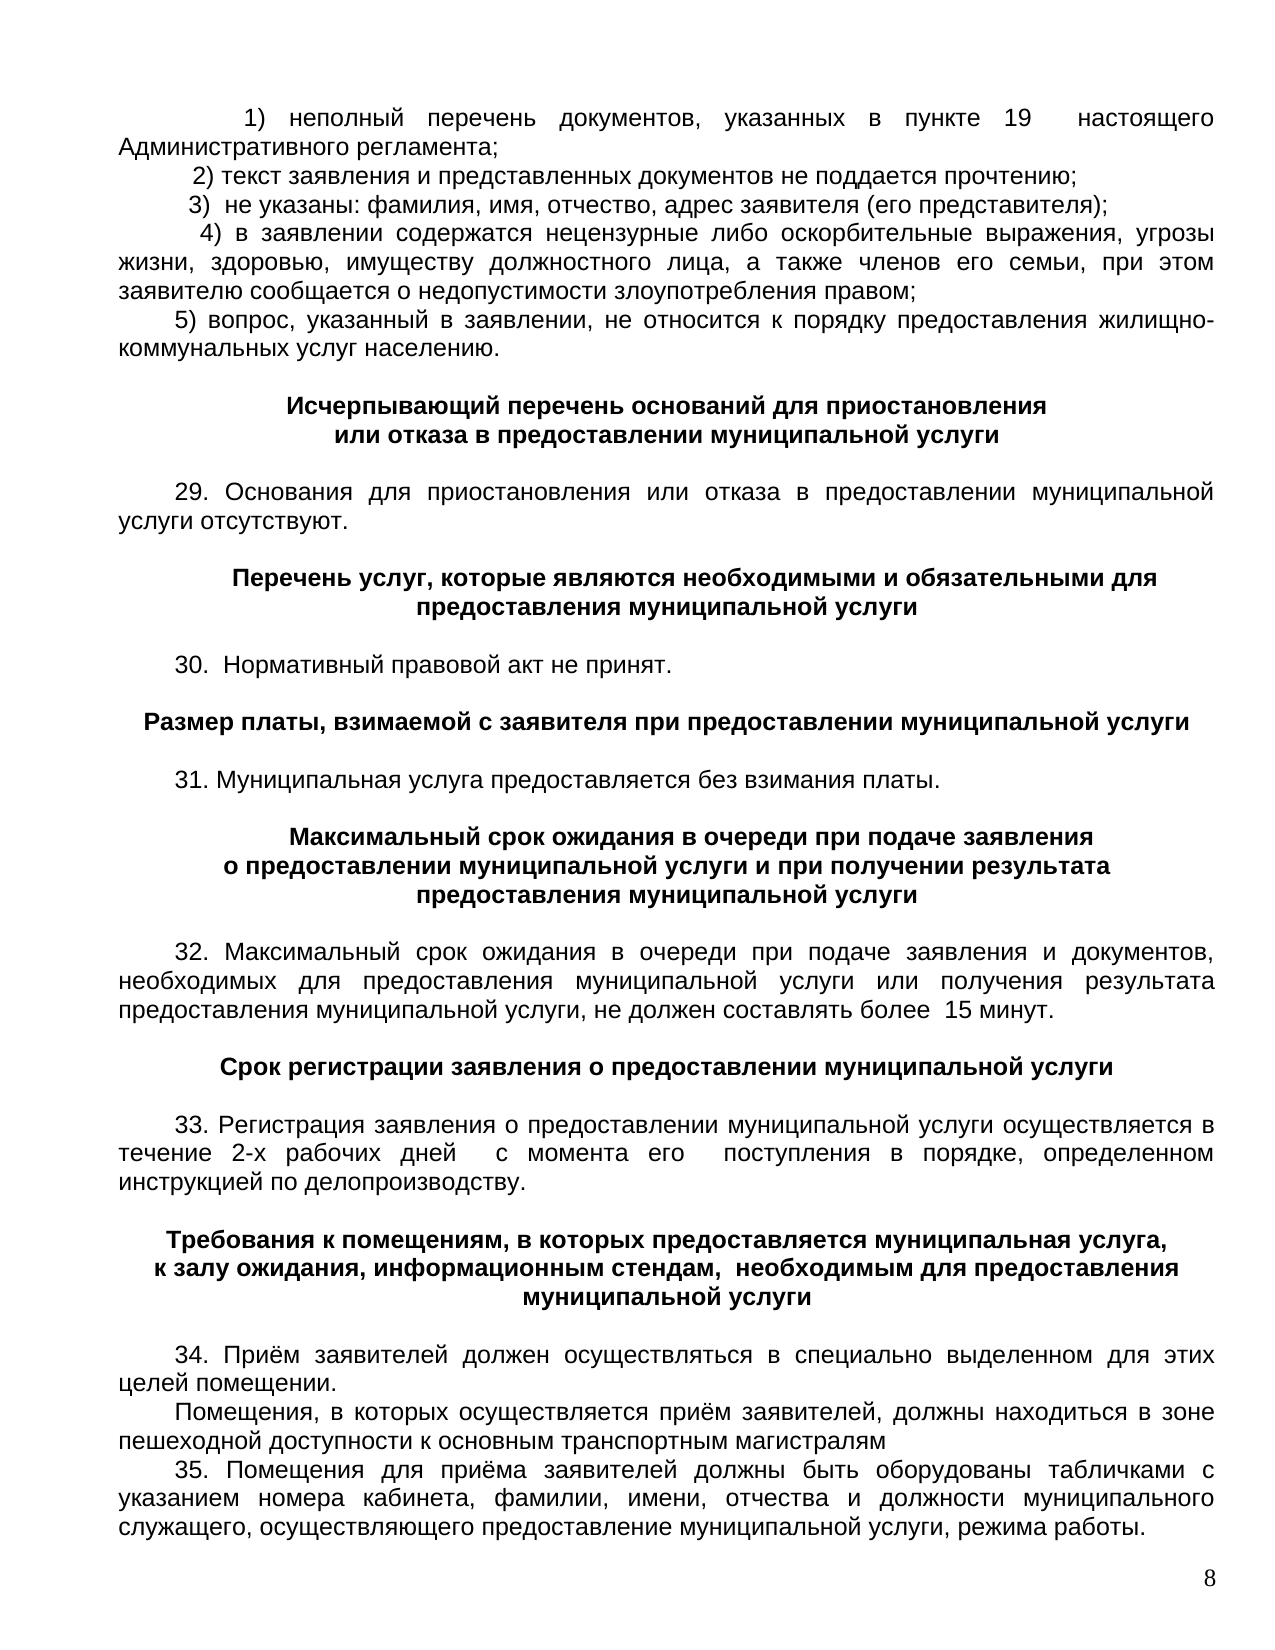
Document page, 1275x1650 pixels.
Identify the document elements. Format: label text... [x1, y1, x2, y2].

text Требования к помещениям, в которых предоставляется муниципальная услуга, [118, 1225, 1216, 1253]
text Максимальный срок ожидания в очереди при подаче заявления о предоставлении муниципальной услуги и при получении результата предоставления муниципальной услуги [118, 822, 1216, 908]
text или отказа в предоставлении муниципальной услуги [118, 420, 1216, 448]
text 3) не указаны: фамилия, имя, отчество, адрес заявителя (его представителя); [118, 190, 1216, 218]
text Срок регистрации заявления о предоставлении муниципальной услуги [118, 1052, 1216, 1081]
text 4) в заявлении содержатся нецензурные либо оскорбительные выражения, угрозы жизни, здоровью, имуществу должностного лица, а также членов его семьи, при этом заявителю сообщается о недопустимости злоупотребления правом; [118, 218, 1216, 305]
text 1) неполный перечень документов, указанных в пункте 19 настоящего Административного регламента; [118, 103, 1216, 161]
text Размер платы, взимаемой с заявителя при предоставлении муниципальной услуги [118, 707, 1216, 736]
text 29. Основания для приостановления или отказа в предоставлении муниципальной услуги отсутствуют. [118, 477, 1216, 535]
text 5) вопрос, указанный в заявлении, не относится к порядку предоставления жилищно-коммунальных услуг населению. [118, 305, 1216, 362]
text 31. Муниципальная услуга предоставляется без взимания платы. [118, 765, 1216, 793]
text Помещения, в которых осуществляется приём заявителей, должны находиться в зоне пешеходной доступности к основным транспортным магистралям [118, 1397, 1216, 1455]
text 34. Приём заявителей должен осуществляться в специально выделенном для этих целей помещении. [118, 1340, 1216, 1397]
text Исчерпывающий перечень оснований для приостановления [118, 391, 1216, 420]
text 33. Регистрация заявления о предоставлении муниципальной услуги осуществляется в течение 2-х рабочих дней с момента его поступления в порядке, определенном инструкцией по делопроизводству. [118, 1110, 1216, 1196]
text 30. Нормативный правовой акт не принят. [174, 650, 1216, 678]
text 32. Максимальный срок ожидания в очереди при подаче заявления и документов, необходимых для предоставления муниципальной услуги или получения результата предоставления муниципальной услуги, не должен составлять более 15 минут. [118, 937, 1216, 1023]
text Перечень услуг, которые являются необходимыми и обязательными для предоставления муниципальной услуги [118, 563, 1216, 621]
text к залу ожидания, информационным стендам, необходимым для предоставления муниципальной услуги [118, 1253, 1216, 1311]
text 35. Помещения для приёма заявителей должны быть оборудованы табличками с указанием номера кабинета, фамилии, имени, отчества и должности муниципального служащего, осуществляющего предоставление муниципальной услуги, режима работы. [118, 1455, 1216, 1541]
text 2) текст заявления и представленных документов не поддается прочтению; [118, 161, 1216, 190]
